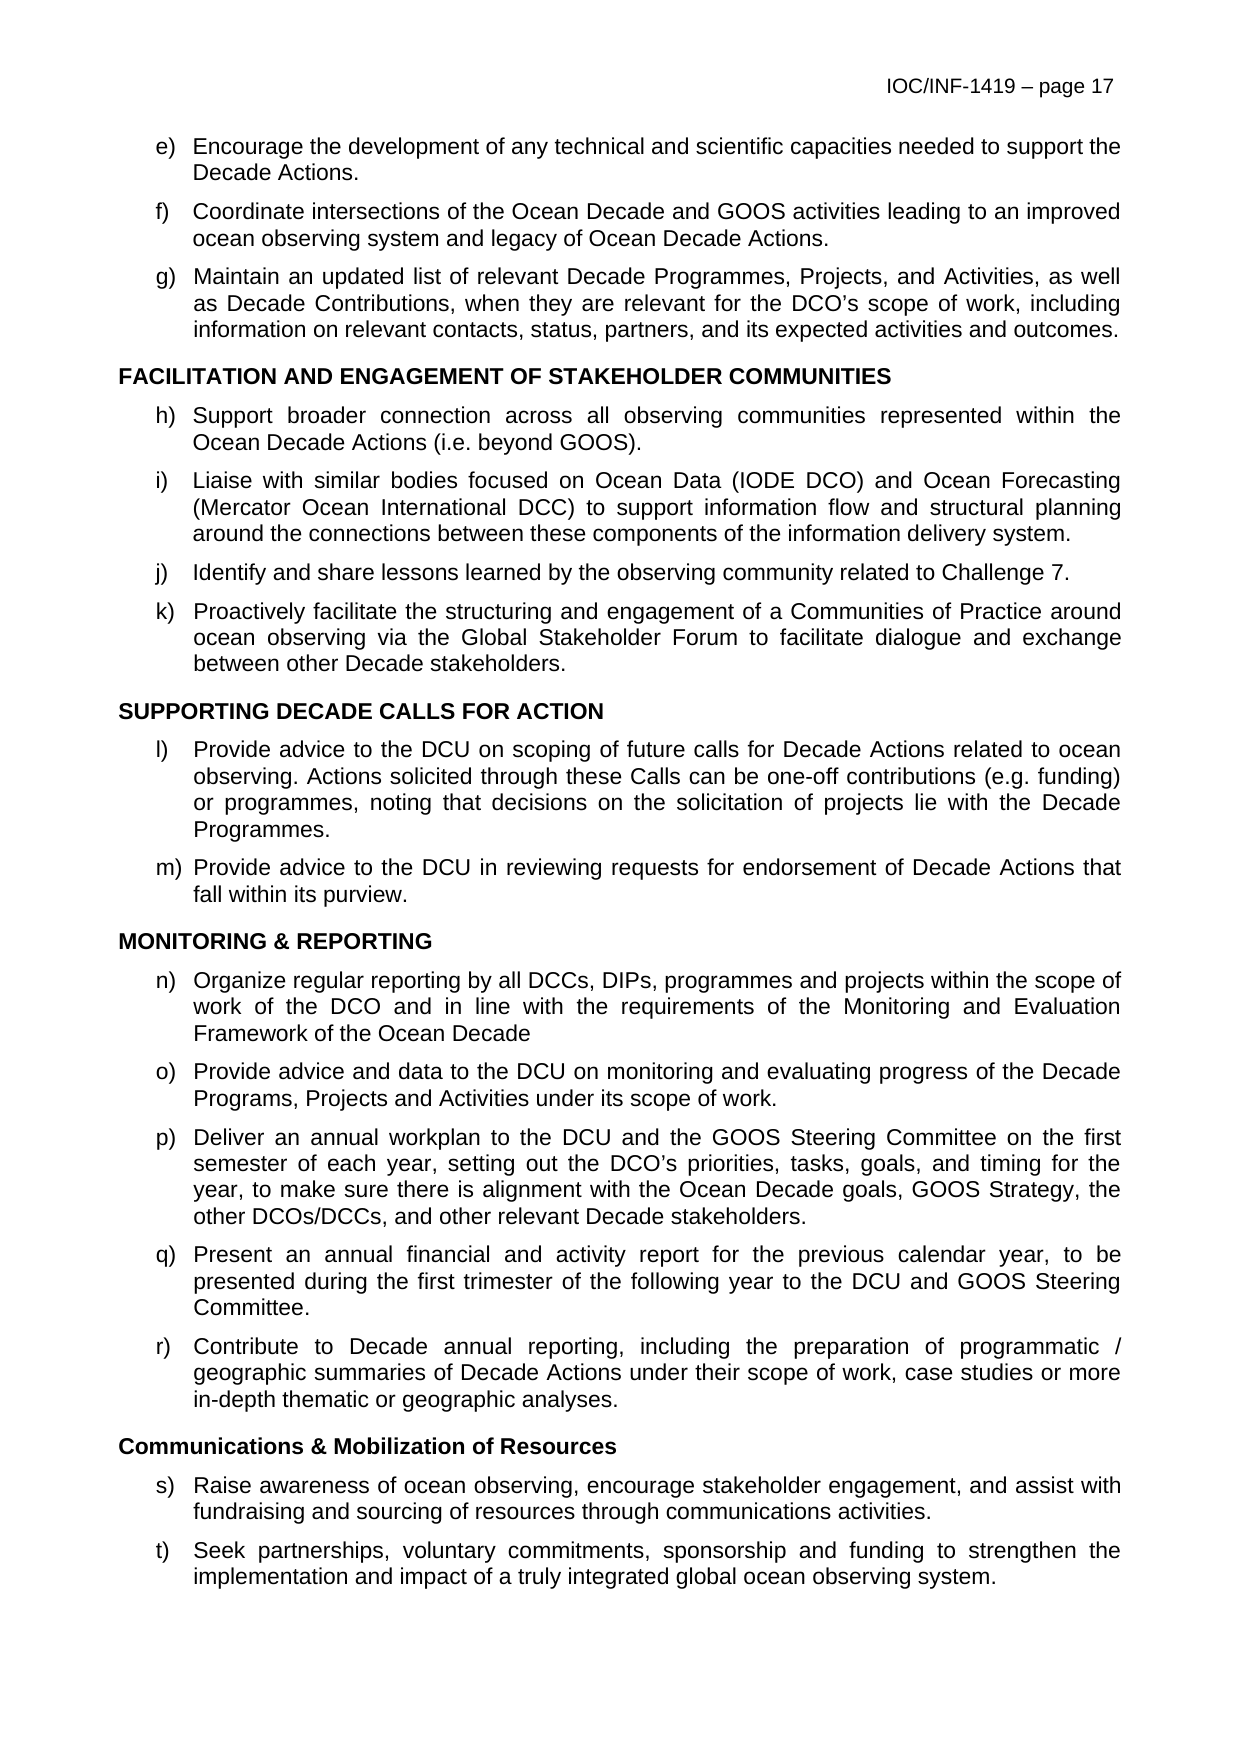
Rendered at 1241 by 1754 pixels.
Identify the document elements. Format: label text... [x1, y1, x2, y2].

subtitle Monitoring & Reporting [118, 928, 1122, 954]
list Liaise with similar bodies focused on Ocean Data (IODE DCO) and Ocean Forecasting (Mercator Ocean International DCC) to support information flow and structural planning around the connections between these components of the information delivery system. [155, 467, 1122, 546]
subtitle Facilitation and Engagement of Stakeholder Communities [118, 363, 1122, 389]
list Deliver an annual workplan to the DCU and the GOOS Steering Committee on the first semester of each year, setting out the DCO’s priorities, tasks, goals, and timing for the year, to make sure there is alignment with the Ocean Decade goals, GOOS Strategy, the other DCOs/DCCs, and other relevant Decade stakeholders. [156, 1123, 1122, 1229]
subtitle Supporting Decade Calls for Action [118, 698, 1122, 724]
list Seek partnerships, voluntary commitments, sponsorship and funding to strengthen the implementation and impact of a truly integrated global ocean observing system. [156, 1537, 1122, 1590]
list Organize regular reporting by all DCCs, DIPs, programmes and projects within the scope of work of the DCO and in line with the requirements of the Monitoring and Evaluation Framework of the Ocean Decade [156, 967, 1122, 1046]
list Coordinate intersections of the Ocean Decade and GOOS activities leading to an improved ocean observing system and legacy of Ocean Decade Actions. [155, 198, 1122, 251]
list Provide advice and data to the DCU on monitoring and evaluating progress of the Decade Programs, Projects and Activities under its scope of work. [156, 1058, 1122, 1111]
list Encourage the development of any technical and scientific capacities needed to support the Decade Actions. [155, 133, 1122, 186]
list Proactively facilitate the structuring and engagement of a Communities of Practice around ocean observing via the Global Stakeholder Forum to facilitate dialogue and exchange between other Decade stakeholders. [156, 598, 1122, 677]
list Maintain an updated list of relevant Decade Programmes, Projects, and Activities, as well as Decade Contributions, when they are relevant for the DCO’s scope of work, including information on relevant contacts, status, partners, and its expected activities and outcomes. [156, 263, 1122, 342]
list Present an annual financial and activity report for the previous calendar year, to be presented during the first trimester of the following year to the DCU and GOOS Steering Committee. [156, 1241, 1122, 1321]
text Communications & Mobilization of Resources [118, 1433, 1122, 1459]
list Contribute to Decade annual reporting, including the preparation of programmatic / geographic summaries of Decade Actions under their scope of work, case studies or more in-depth thematic or geographic analyses. [156, 1333, 1122, 1412]
list Identify and share lessons learned by the observing community related to Challenge 7. [155, 559, 1122, 585]
list Support broader connection across all observing communities represented within the Ocean Decade Actions (i.e. beyond GOOS). [155, 402, 1122, 455]
list Provide advice to the DCU on scoping of future calls for Decade Actions related to ocean observing. Actions solicited through these Calls can be one-off contributions (e.g. funding) or programmes, noting that decisions on the solicitation of projects lie with the Decade Programmes. [156, 736, 1122, 842]
list Provide advice to the DCU in reviewing requests for endorsement of Decade Actions that fall within its purview. [156, 854, 1122, 907]
list Raise awareness of ocean observing, encourage stakeholder engagement, and assist with fundraising and sourcing of resources through communications activities. [156, 1472, 1122, 1524]
